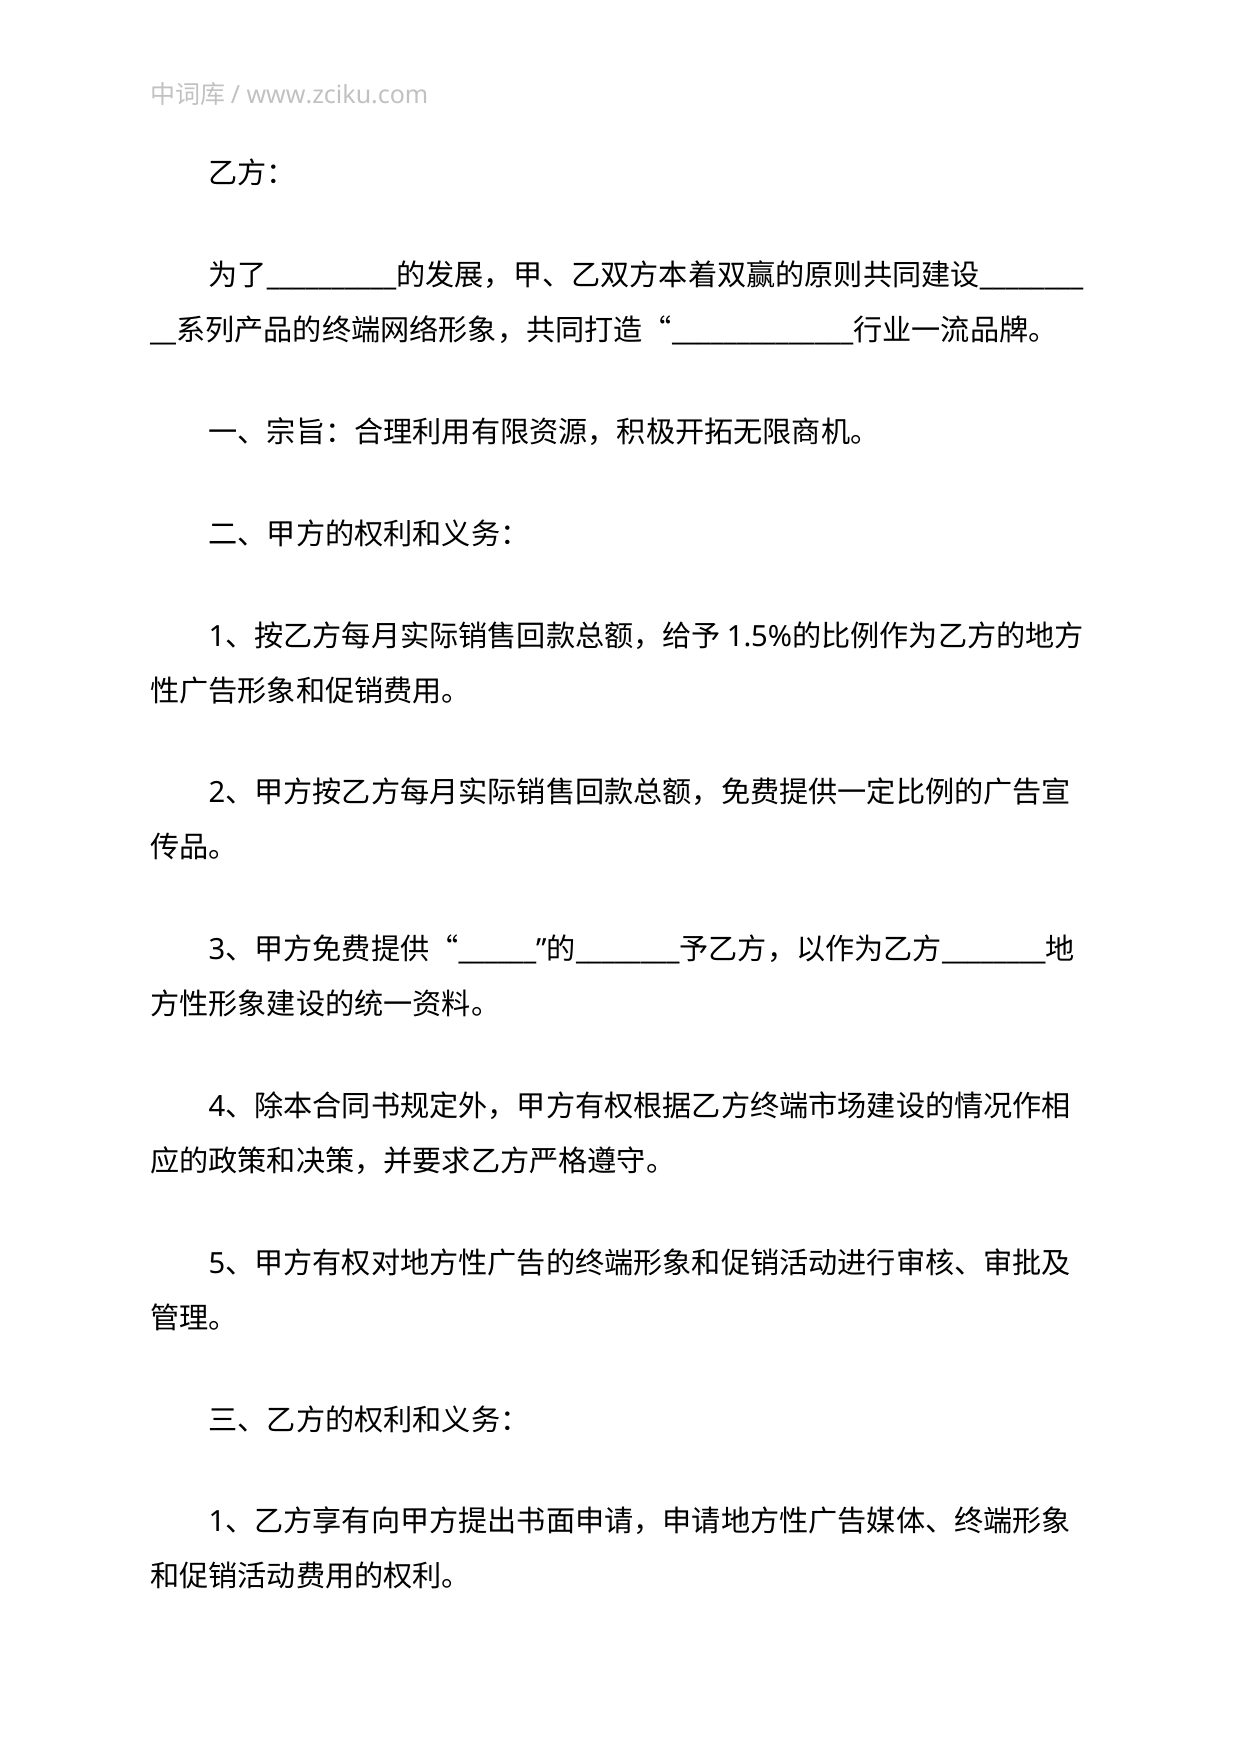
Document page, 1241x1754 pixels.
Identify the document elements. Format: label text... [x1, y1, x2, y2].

text 1、按乙方每月实际销售回款总额，给予1.5%的比例作为乙方的地方性广告形象和促销费用。 [150, 612, 1090, 709]
text 3、甲方免费提供“______”的________予乙方，以作为乙方________地方性形象建设的统一资料。 [150, 926, 1090, 1023]
text 三、乙方的权利和义务： [150, 1396, 1090, 1438]
text 2、甲方按乙方每月实际销售回款总额，免费提供一定比例的广告宣传品。 [150, 769, 1090, 866]
text 二、甲方的权利和义务： [150, 511, 1090, 553]
text 1、乙方享有向甲方提出书面申请，申请地方性广告媒体、终端形象和促销活动费用的权利。 [150, 1498, 1090, 1595]
text 为了__________的发展，甲、乙双方本着双赢的原则共同建设__________系列产品的终端网络形象，共同打造“______________行业一流品牌。 [150, 252, 1090, 349]
text 5、甲方有权对地方性广告的终端形象和促销活动进行审核、审批及管理。 [150, 1239, 1090, 1337]
text 乙方： [150, 150, 1090, 192]
text 4、除本合同书规定外，甲方有权根据乙方终端市场建设的情况作相应的政策和决策，并要求乙方严格遵守。 [150, 1083, 1090, 1180]
text 一、宗旨：合理利用有限资源，积极开拓无限商机。 [150, 409, 1090, 451]
